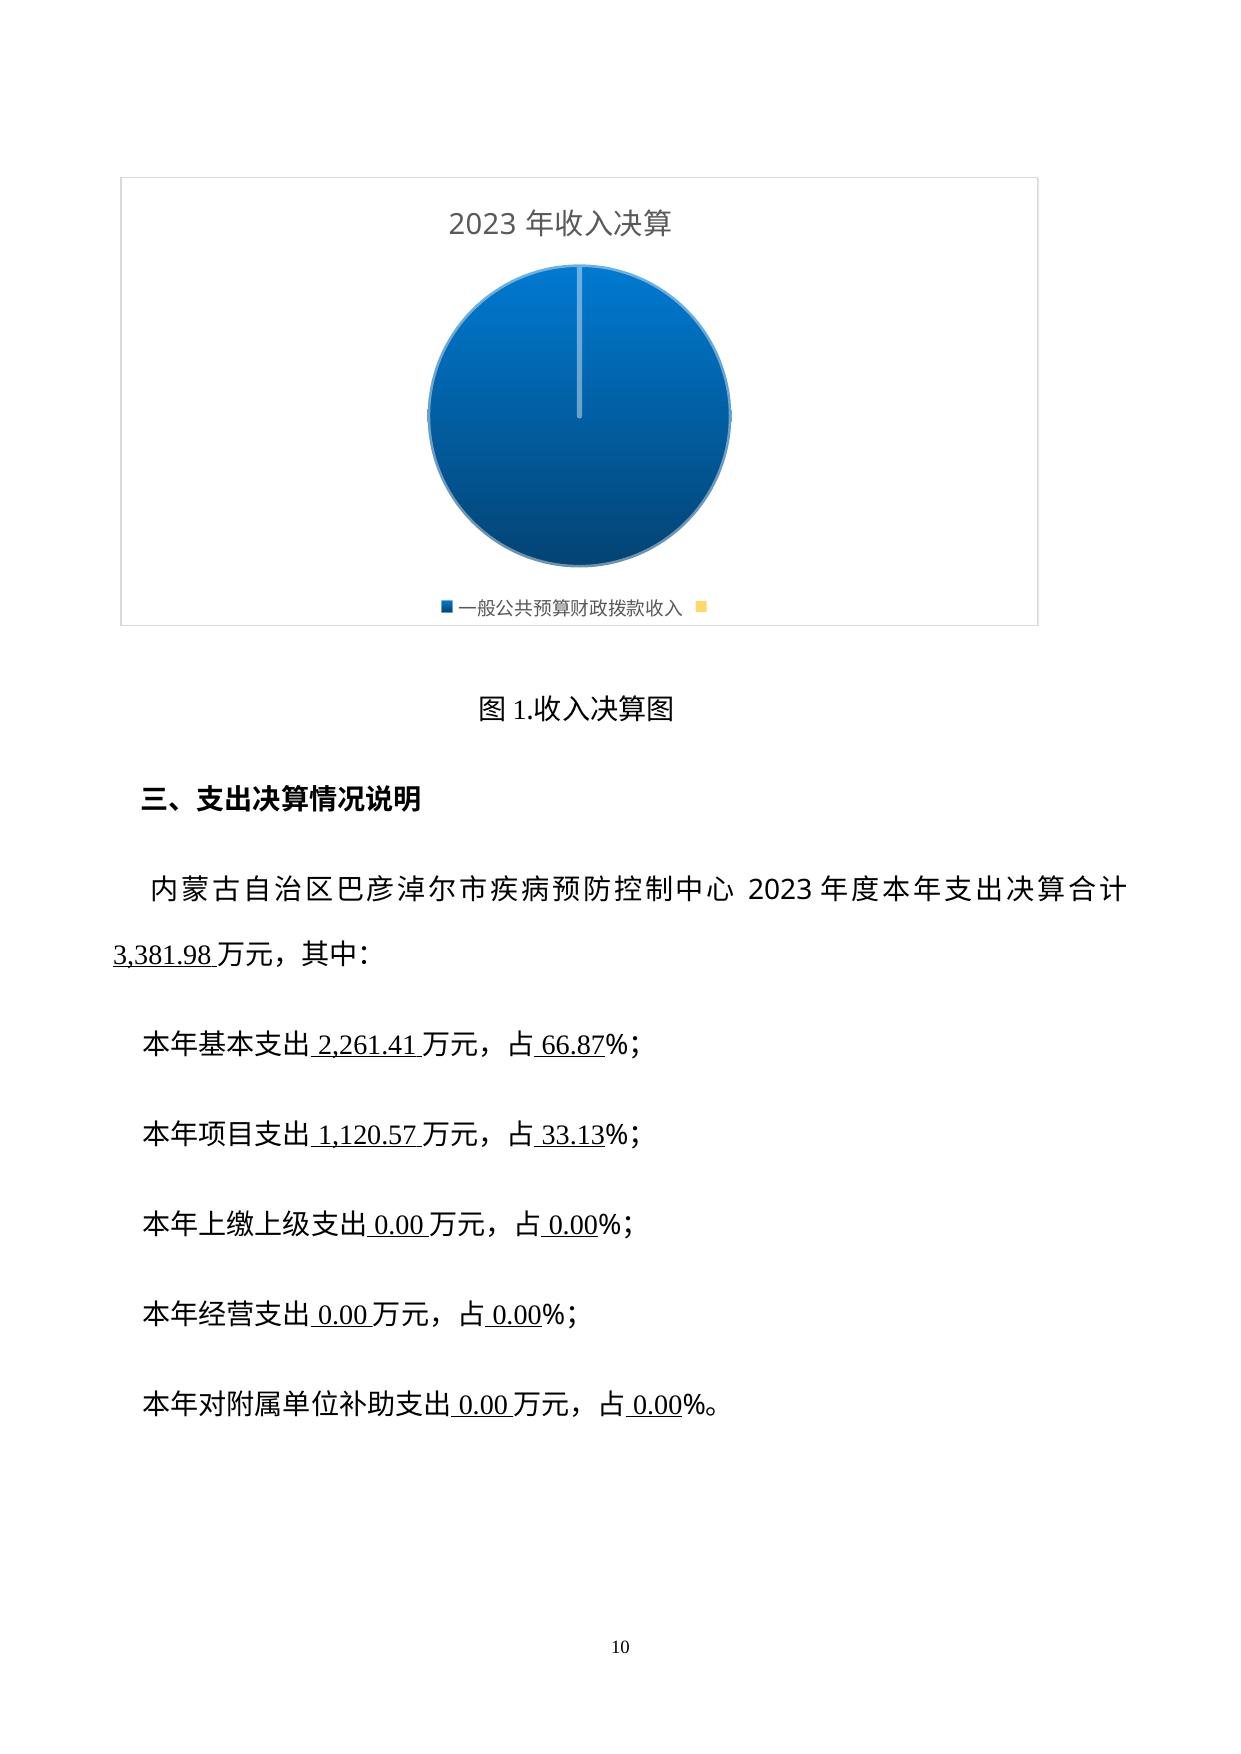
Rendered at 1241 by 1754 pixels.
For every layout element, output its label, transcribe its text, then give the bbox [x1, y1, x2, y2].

text 本年对附属单位补助支出 0.00万元，占 0.00%。 [113, 1369, 1127, 1434]
text 本年基本支出 2,261.41万元，占 66.87%； [113, 1009, 1127, 1074]
text 内蒙古自治区巴彦淖尔市疾病预防控制中心 2023年度本年支出决算合计 3,381.98万元，其中： [113, 854, 1127, 984]
text 三、支出决算情况说明 [113, 764, 1127, 829]
text 本年项目支出 1,120.57万元，占 33.13%； [113, 1099, 1127, 1164]
text 本年上缴上级支出 0.00万元，占 0.00%； [113, 1189, 1127, 1254]
text 图1.收入决算图 [113, 674, 1127, 739]
text 本年经营支出 0.00万元，占 0.00%； [113, 1279, 1127, 1344]
